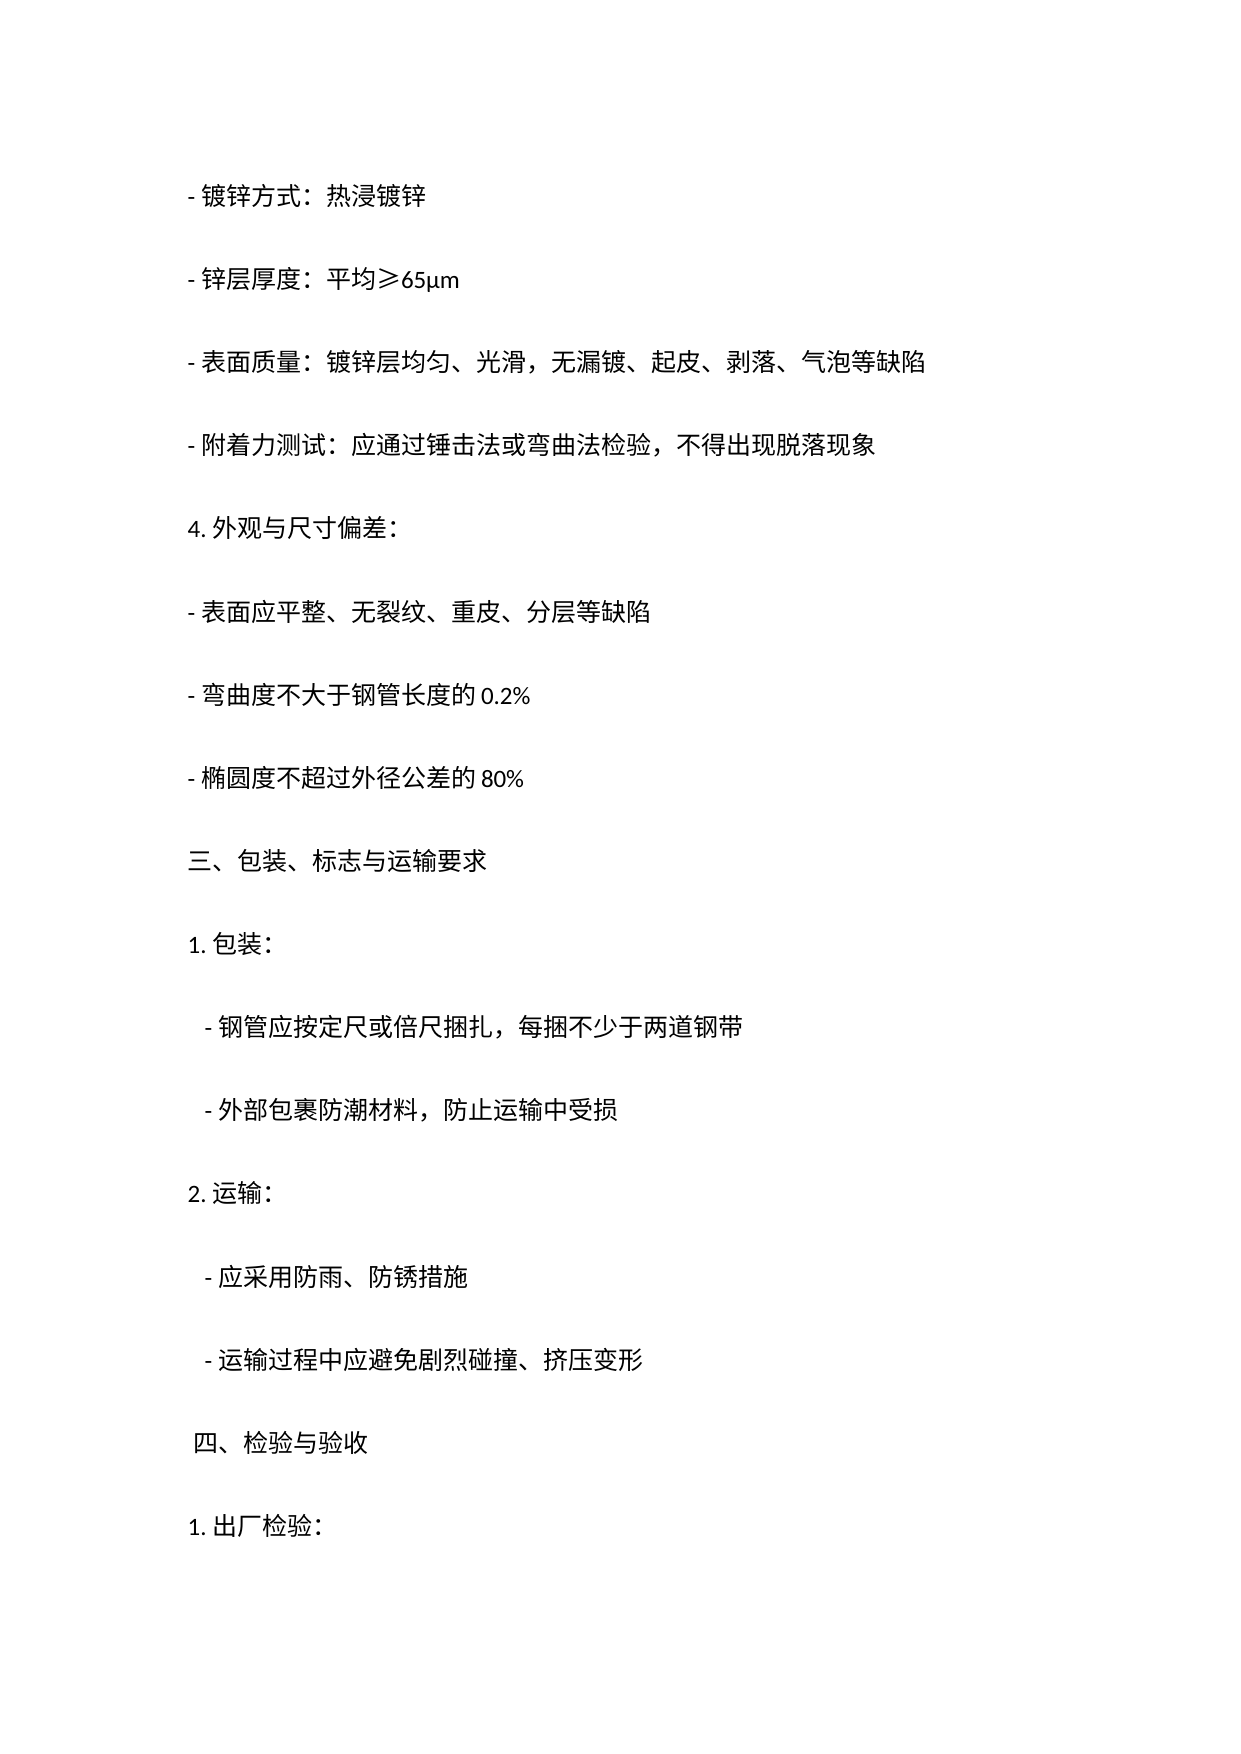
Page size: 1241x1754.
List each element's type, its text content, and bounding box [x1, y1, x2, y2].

list 1. 包装： [187, 910, 1053, 975]
list - 表面应平整、无裂纹、重皮、分层等缺陷 [187, 578, 1053, 643]
list 2. 运输： [187, 1159, 1053, 1224]
list - 外部包裹防潮材料，防止运输中受损 [187, 1076, 1053, 1141]
list - 镀锌方式：热浸镀锌 [187, 162, 1053, 227]
list - 钢管应按定尺或倍尺捆扎，每捆不少于两道钢带 [187, 993, 1053, 1058]
list - 附着力测试：应通过锤击法或弯曲法检验，不得出现脱落现象 [187, 411, 1053, 476]
list - 弯曲度不大于钢管长度的0.2% [187, 661, 1053, 726]
list 四、检验与验收 [187, 1409, 1053, 1474]
list 1. 出厂检验： [187, 1492, 1053, 1557]
list 4. 外观与尺寸偏差： [187, 494, 1053, 559]
list 三、包装、标志与运输要求 [187, 827, 1053, 892]
list - 应采用防雨、防锈措施 [187, 1243, 1053, 1308]
list - 表面质量：镀锌层均匀、光滑，无漏镀、起皮、剥落、气泡等缺陷 [187, 328, 1053, 393]
list - 锌层厚度：平均≥65μm [187, 245, 1053, 310]
list - 运输过程中应避免剧烈碰撞、挤压变形 [187, 1326, 1053, 1391]
list - 椭圆度不超过外径公差的80% [187, 744, 1053, 809]
